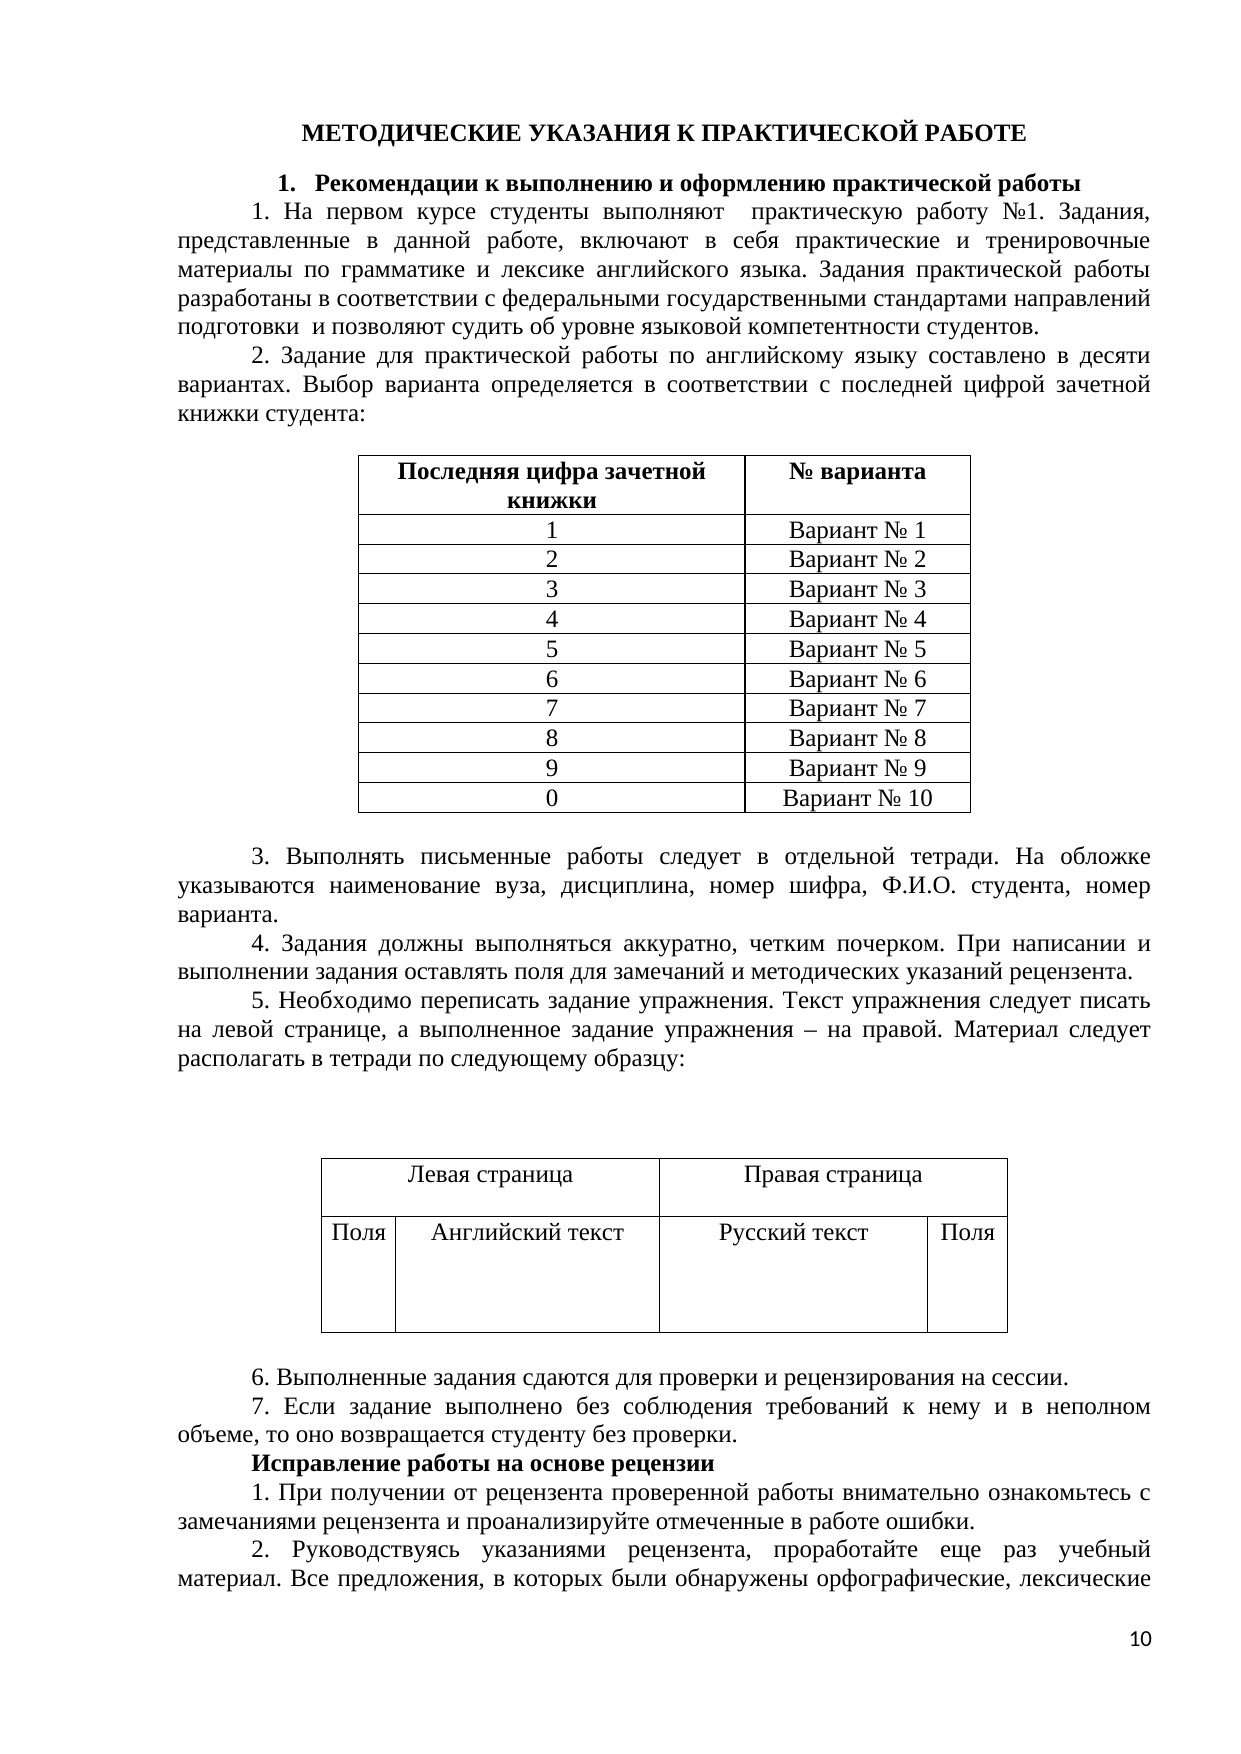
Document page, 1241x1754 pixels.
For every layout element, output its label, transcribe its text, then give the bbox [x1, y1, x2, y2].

table_cell Вариант № 5 [746, 634, 970, 663]
text 5. Необходимо переписать задание упражнения. Текст упражнения следует писать на левой странице, а выполненное задание упражнения – на правой. Материал следует располагать в тетради по следующему образцу: [177, 985, 1152, 1071]
table_cell Вариант № 6 [746, 664, 970, 692]
table_cell 5 [359, 634, 744, 663]
table_header Правая страница [660, 1159, 1007, 1216]
text 1. На первом курсе студенты выполняют практическую работу №1. Задания, представленные в данной работе, включают в себя практические и тренировочные материалы по грамматике и лексике английского языка. Задания практической работы разработаны в соответствии с федеральными государственными стандартами направлений подготовки и позволяют судить об уровне языковой компетентности студентов. [177, 196, 1152, 340]
text 6. Выполненные задания сдаются для проверки и рецензирования на сессии. [177, 1362, 1152, 1391]
table_cell Русский текст [660, 1217, 927, 1332]
text МЕТОДИЧЕСКИЕ УКАЗАНИЯ К ПРАКТИЧЕСКОЙ РАБОТЕ [177, 118, 1152, 147]
table_cell 3 [359, 574, 744, 603]
text 7. Если задание выполнено без соблюдения требований к нему и в неполном объеме, то оно возвращается студенту без проверки. [177, 1391, 1152, 1448]
text 3. Выполнять письменные работы следует в отдельной тетради. На обложке указываются наименование вуза, дисциплина, номер шифра, Ф.И.О. студента, номер варианта. [177, 841, 1152, 928]
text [177, 1534, 1152, 1592]
table_cell 8 [359, 723, 744, 752]
table_header Последняя цифра зачетной книжки [359, 456, 744, 514]
table_cell 0 [359, 783, 744, 812]
table_cell Вариант № 8 [746, 723, 970, 752]
list Рекомендации к выполнению и оформлению практической работы [207, 168, 1152, 196]
table_header № варианта [746, 456, 970, 514]
table_cell 9 [359, 753, 744, 782]
table_header Левая страница [322, 1159, 659, 1216]
table_cell 4 [359, 604, 744, 633]
table_cell Вариант № 4 [746, 604, 970, 633]
table_cell 6 [359, 664, 744, 692]
table_cell 7 [359, 694, 744, 722]
table_cell Вариант № 1 [746, 515, 970, 543]
table_cell Вариант № 9 [746, 753, 970, 782]
text 1. При получении от рецензента проверенной работы внимательно ознакомьтесь с замечаниями рецензента и проанализируйте отмеченные в работе ошибки. [177, 1477, 1152, 1534]
table_cell 1 [359, 515, 744, 543]
table_cell Поля [322, 1217, 395, 1332]
table_cell Вариант № 3 [746, 574, 970, 603]
text 2. Задание для практической работы по английскому языку составлено в десяти вариантах. Выбор варианта определяется в соответствии с последней цифрой зачетной книжки студента: [177, 340, 1152, 426]
table_cell Поля [928, 1217, 1007, 1332]
table_cell Английский текст [396, 1217, 659, 1332]
table_cell Вариант № 10 [746, 783, 970, 812]
table_cell 2 [359, 545, 744, 573]
table_cell Вариант № 7 [746, 694, 970, 722]
table_cell Вариант № 2 [746, 545, 970, 573]
text Исправление работы на основе рецензии [177, 1448, 1152, 1477]
text 4. Задания должны выполняться аккуратно, четким почерком. При написании и выполнении задания оставлять поля для замечаний и методических указаний рецензента. [177, 928, 1152, 985]
